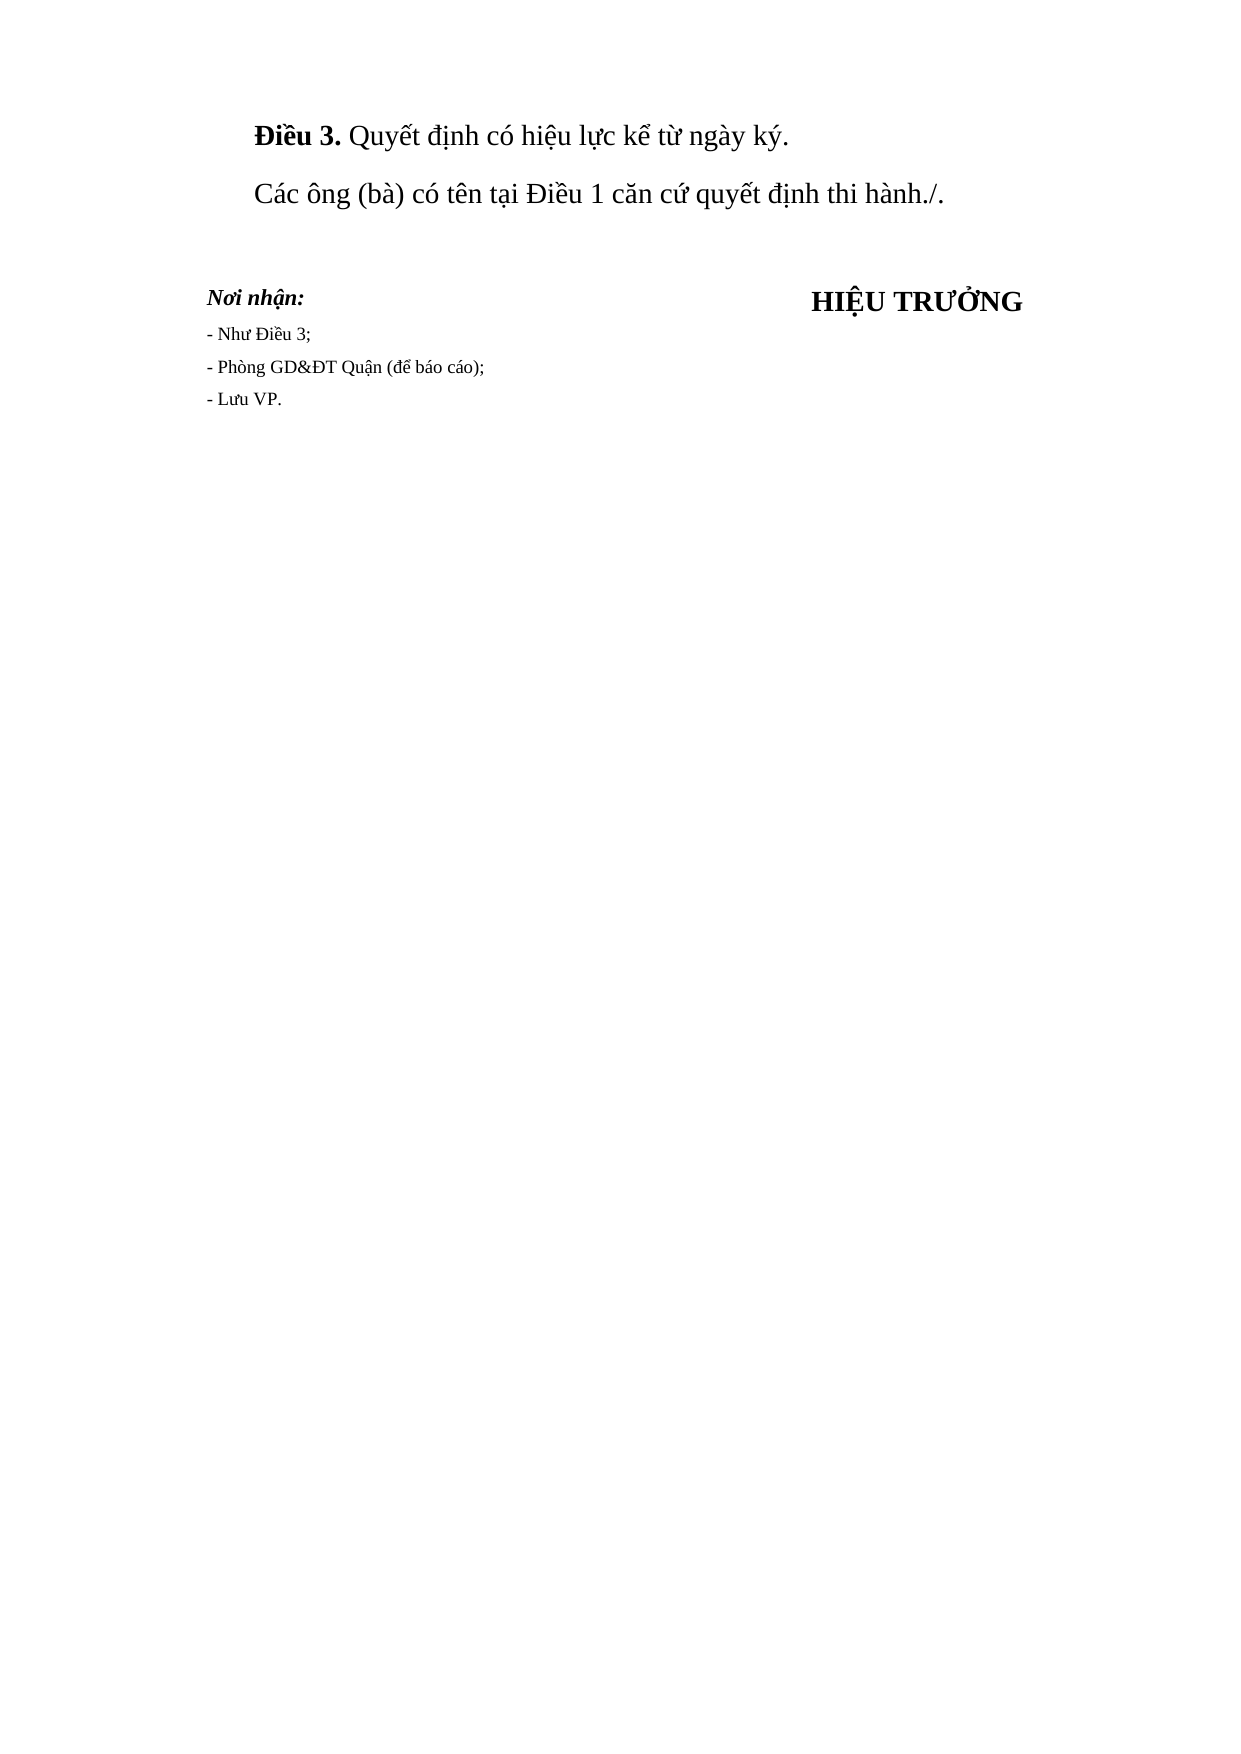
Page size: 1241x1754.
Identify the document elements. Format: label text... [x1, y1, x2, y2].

text Điều 3. Quyết định có hiệu lực kể từ ngày ký. [177, 118, 1152, 152]
table_header Nơi nhận: - Như Điều 3; - Phòng GD&ĐT Quận (để báo cáo); - Lưu VP. [195, 284, 664, 485]
text Các ông (bà) có tên tại Điều 1 căn cứ quyết định thi hành./. [177, 176, 1152, 209]
table_header HIỆU TRƯỞNG [664, 284, 1133, 485]
